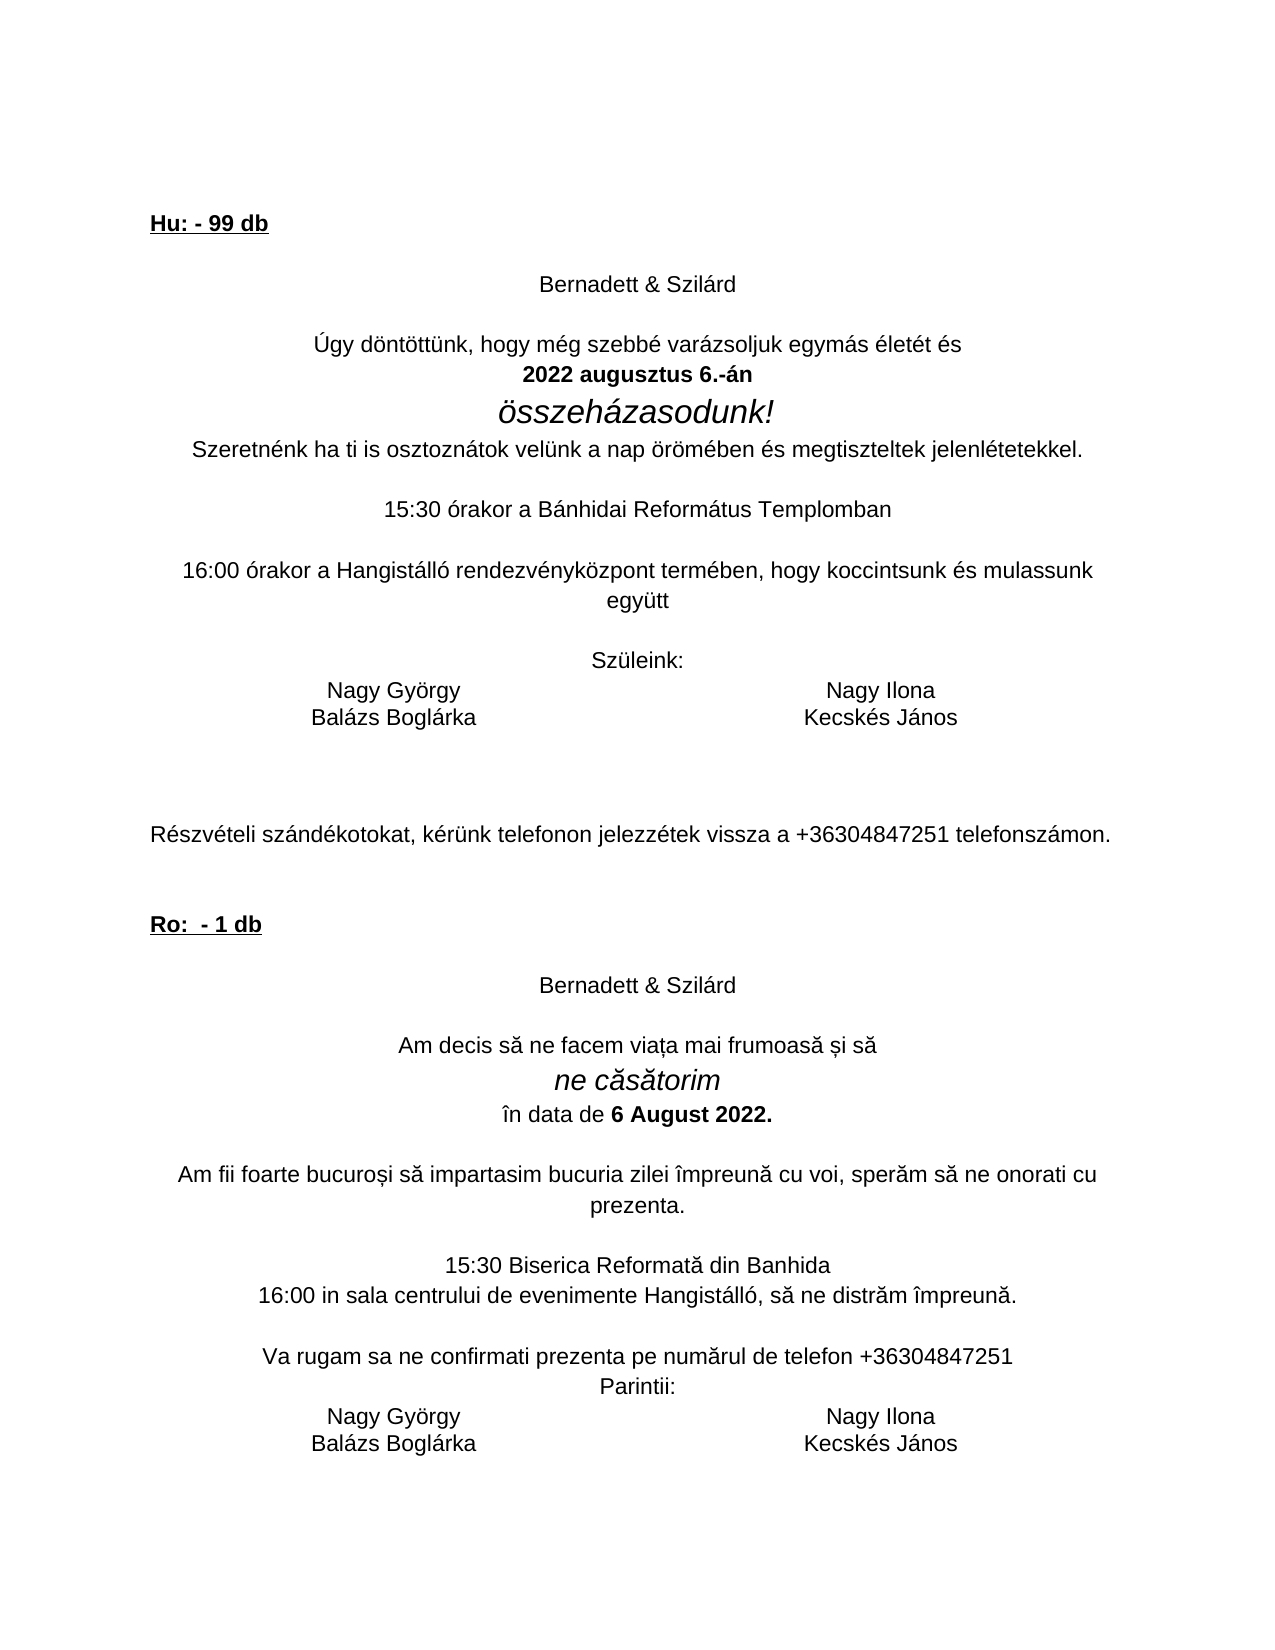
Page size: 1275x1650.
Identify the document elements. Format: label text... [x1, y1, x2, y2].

text Szüleink: [150, 647, 1125, 674]
text 16:00 órakor a Hangistálló rendezvényközpont termében, hogy koccintsunk és mulassunk együtt [150, 557, 1125, 613]
text Va rugam sa ne confirmati prezenta pe numărul de telefon +36304847251 [150, 1343, 1125, 1369]
table_cell Balázs Boglárka [150, 1430, 637, 1456]
text Részvételi szándékotokat, kérünk telefonon jelezzétek vissza a +36304847251 telefonszámon. [150, 821, 1125, 847]
table_cell Balázs Boglárka [150, 704, 637, 730]
text Parintii: [150, 1373, 1125, 1399]
text 2022 augusztus 6.-án [150, 361, 1125, 388]
table_header Nagy Ilona [637, 678, 1124, 704]
text Szeretnénk ha ti is osztoznátok velünk a nap örömében és megtiszteltek jelenlétetekkel. [150, 436, 1125, 462]
text összeházasodunk! [150, 392, 1125, 430]
text în data de 6 August 2022. [150, 1101, 1125, 1127]
text 15:30 Biserica Reformată din Banhida [150, 1252, 1125, 1278]
text Bernadett & Szilárd [150, 271, 1125, 297]
text 15:30 órakor a Bánhidai Református Templomban [150, 496, 1125, 523]
table_header Nagy György [150, 1403, 637, 1429]
table_header Nagy Ilona [637, 1403, 1124, 1429]
table_header Nagy György [150, 678, 637, 704]
text Úgy döntöttünk, hogy még szebbé varázsoljuk egymás életét és [150, 331, 1125, 358]
table_cell Kecskés János [637, 704, 1124, 730]
table_cell Kecskés János [637, 1430, 1124, 1456]
text Am decis să ne facem viața mai frumoasă și să [150, 1032, 1125, 1059]
text Ro: - 1 db [150, 911, 1125, 938]
text ne căsătorim [150, 1062, 1125, 1096]
text Am fii foarte bucuroși să impartasim bucuria zilei împreună cu voi, sperăm să ne onorati cu prezenta. [150, 1161, 1125, 1218]
text 16:00 in sala centrului de evenimente Hangistálló, să ne distrăm împreună. [150, 1282, 1125, 1309]
text Hu: - 99 db [150, 210, 1125, 237]
text Bernadett & Szilárd [150, 972, 1125, 998]
